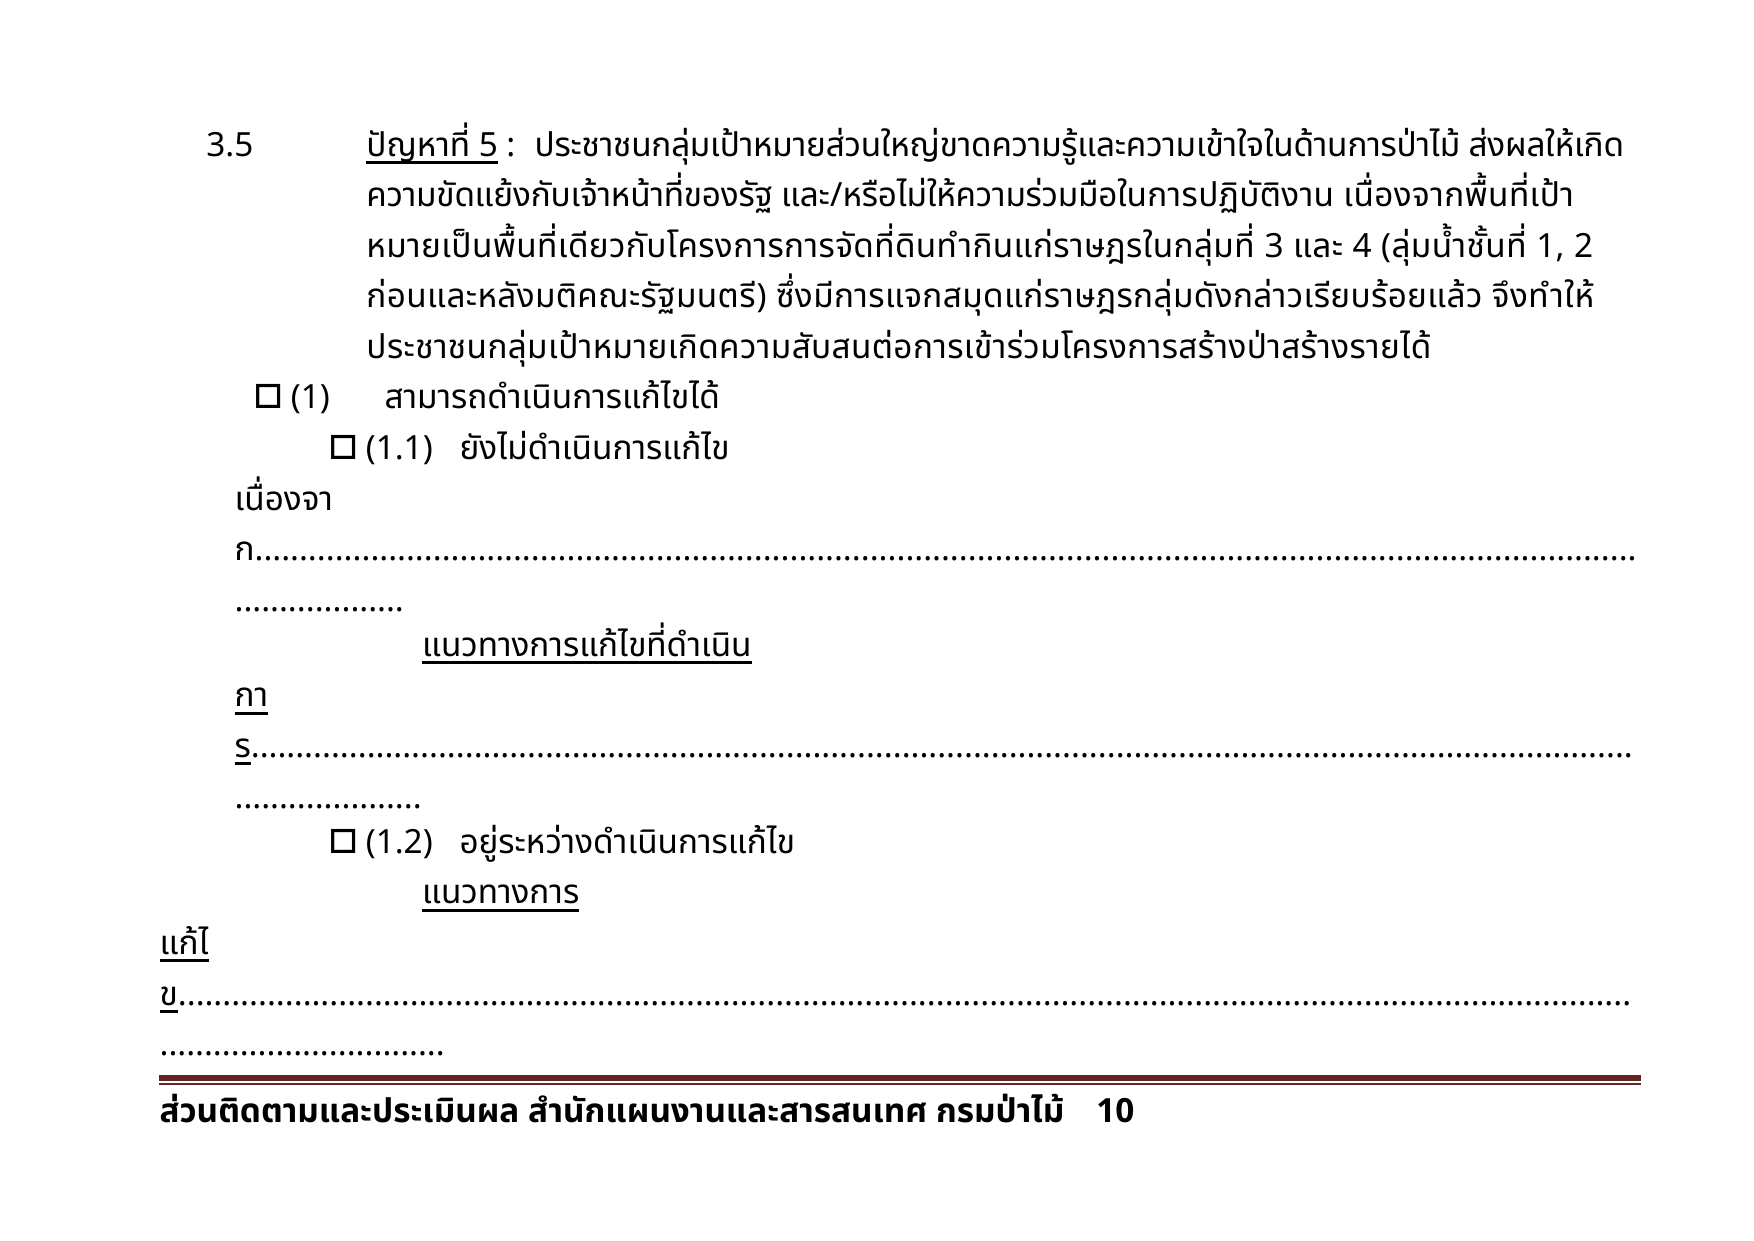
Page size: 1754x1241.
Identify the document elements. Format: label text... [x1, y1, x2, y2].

list (1.1) ยังไม่ดำเนินการแก้ไข เนื่องจาก.............................................................................................................................................................................. [234, 424, 1641, 621]
list แนวทางการแก้ไขที่ดำเนินการ................................................................................................................................................................................ [234, 621, 1641, 818]
list (1) สามารถดำเนินการแก้ไขได้ [234, 373, 1641, 424]
list (1.2) อยู่ระหว่างดำเนินการแก้ไข [234, 818, 1641, 868]
list 3.5 ปัญหาที่ 5 : ประชาชนกลุ่มเป้าหมายส่วนใหญ่ขาดความรู้และความเข้าใจในด้านการป่าไม้ ส่งผลให้เกิดความขัดแย้งกับเจ้าหน้าที่ของรัฐ และ/หรือไม่ให้ความร่วมมือในการปฏิบัติงาน เนื่องจากพื้นที่เป้าหมายเป็นพื้นที่เดียวกับโครงการการจัดที่ดินทำกินแก่ราษฎรในกลุ่มที่ 3 และ 4 (ลุ่มน้ำชั้นที่ 1, 2 ก่อนและหลังมติคณะรัฐมนตรี) ซึ่งมีการแจกสมุดแก่ราษฎรกลุ่มดังกล่าวเรียบร้อยแล้ว จึงทำให้ประชาชนกลุ่มเป้าหมายเกิดความสับสนต่อการเข้าร่วมโครงการสร้างป่าสร้างรายได้ [206, 120, 1641, 373]
text แนวทางการแก้ไข................................................................................................................................................................................................... [159, 868, 1641, 1065]
